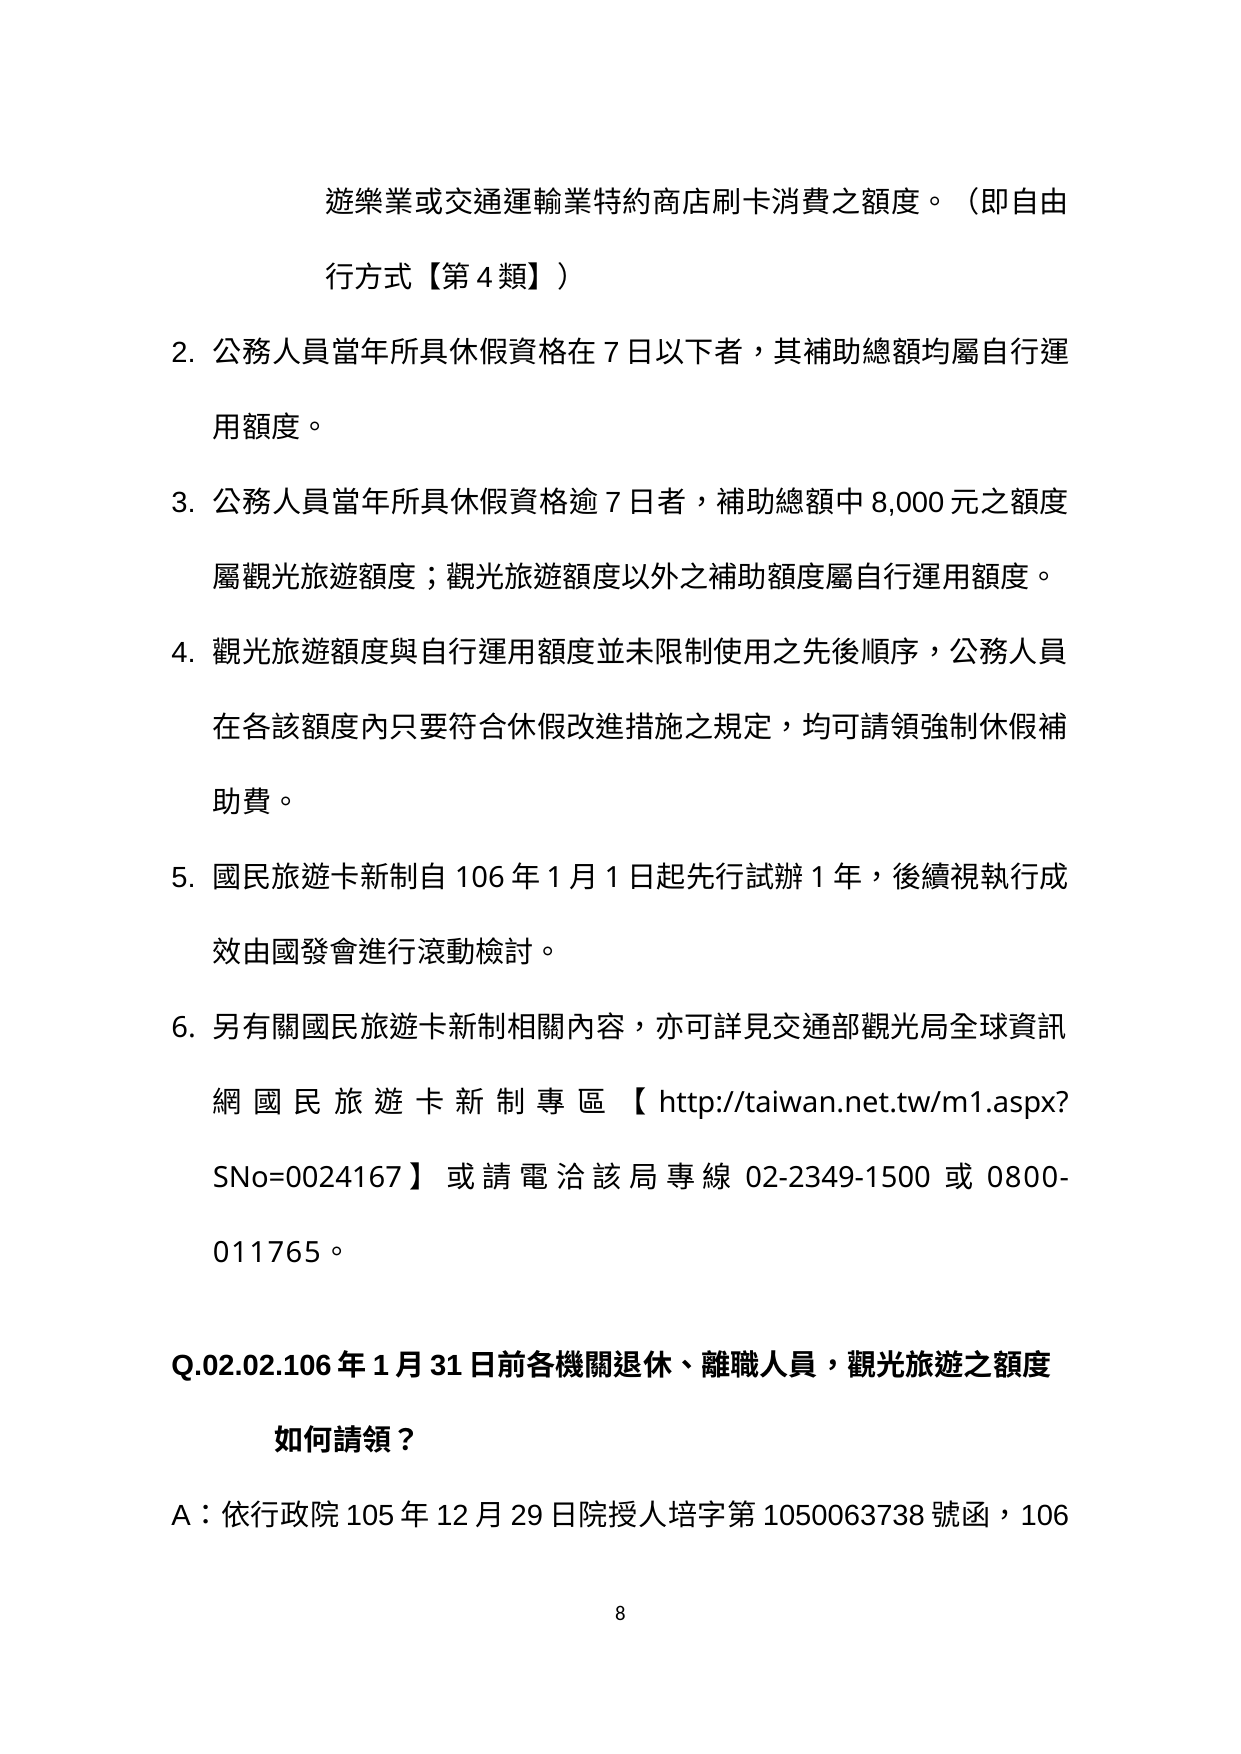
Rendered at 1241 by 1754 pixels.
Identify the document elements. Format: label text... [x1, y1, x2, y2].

text Q.02.02.106年1月31日前各機關退休、離職人員，觀光旅遊之額度如何請領？ [171, 1325, 1069, 1475]
list 公務人員當年所具休假資格逾7日者，補助總額中8,000元之額度屬觀光旅遊額度；觀光旅遊額度以外之補助額度屬自行運用額度。 [171, 462, 1069, 612]
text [171, 1475, 1069, 1550]
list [275, 162, 1069, 312]
list 觀光旅遊額度與自行運用額度並未限制使用之先後順序，公務人員在各該額度內只要符合休假改進措施之規定，均可請領強制休假補助費。 [171, 612, 1069, 837]
list 國民旅遊卡新制自106年1月1日起先行試辦1年，後續視執行成效由國發會進行滾動檢討。 [171, 837, 1069, 987]
list 另有關國民旅遊卡新制相關內容，亦可詳見交通部觀光局全球資訊網國民旅遊卡新制專區【http://taiwan.net.tw/m1.aspx?SNo=0024167】或請電洽該局專線02-2349-1500或0800-011765。 [171, 987, 1069, 1287]
list 公務人員當年所具休假資格在7日以下者，其補助總額均屬自行運用額度。 [171, 312, 1069, 462]
